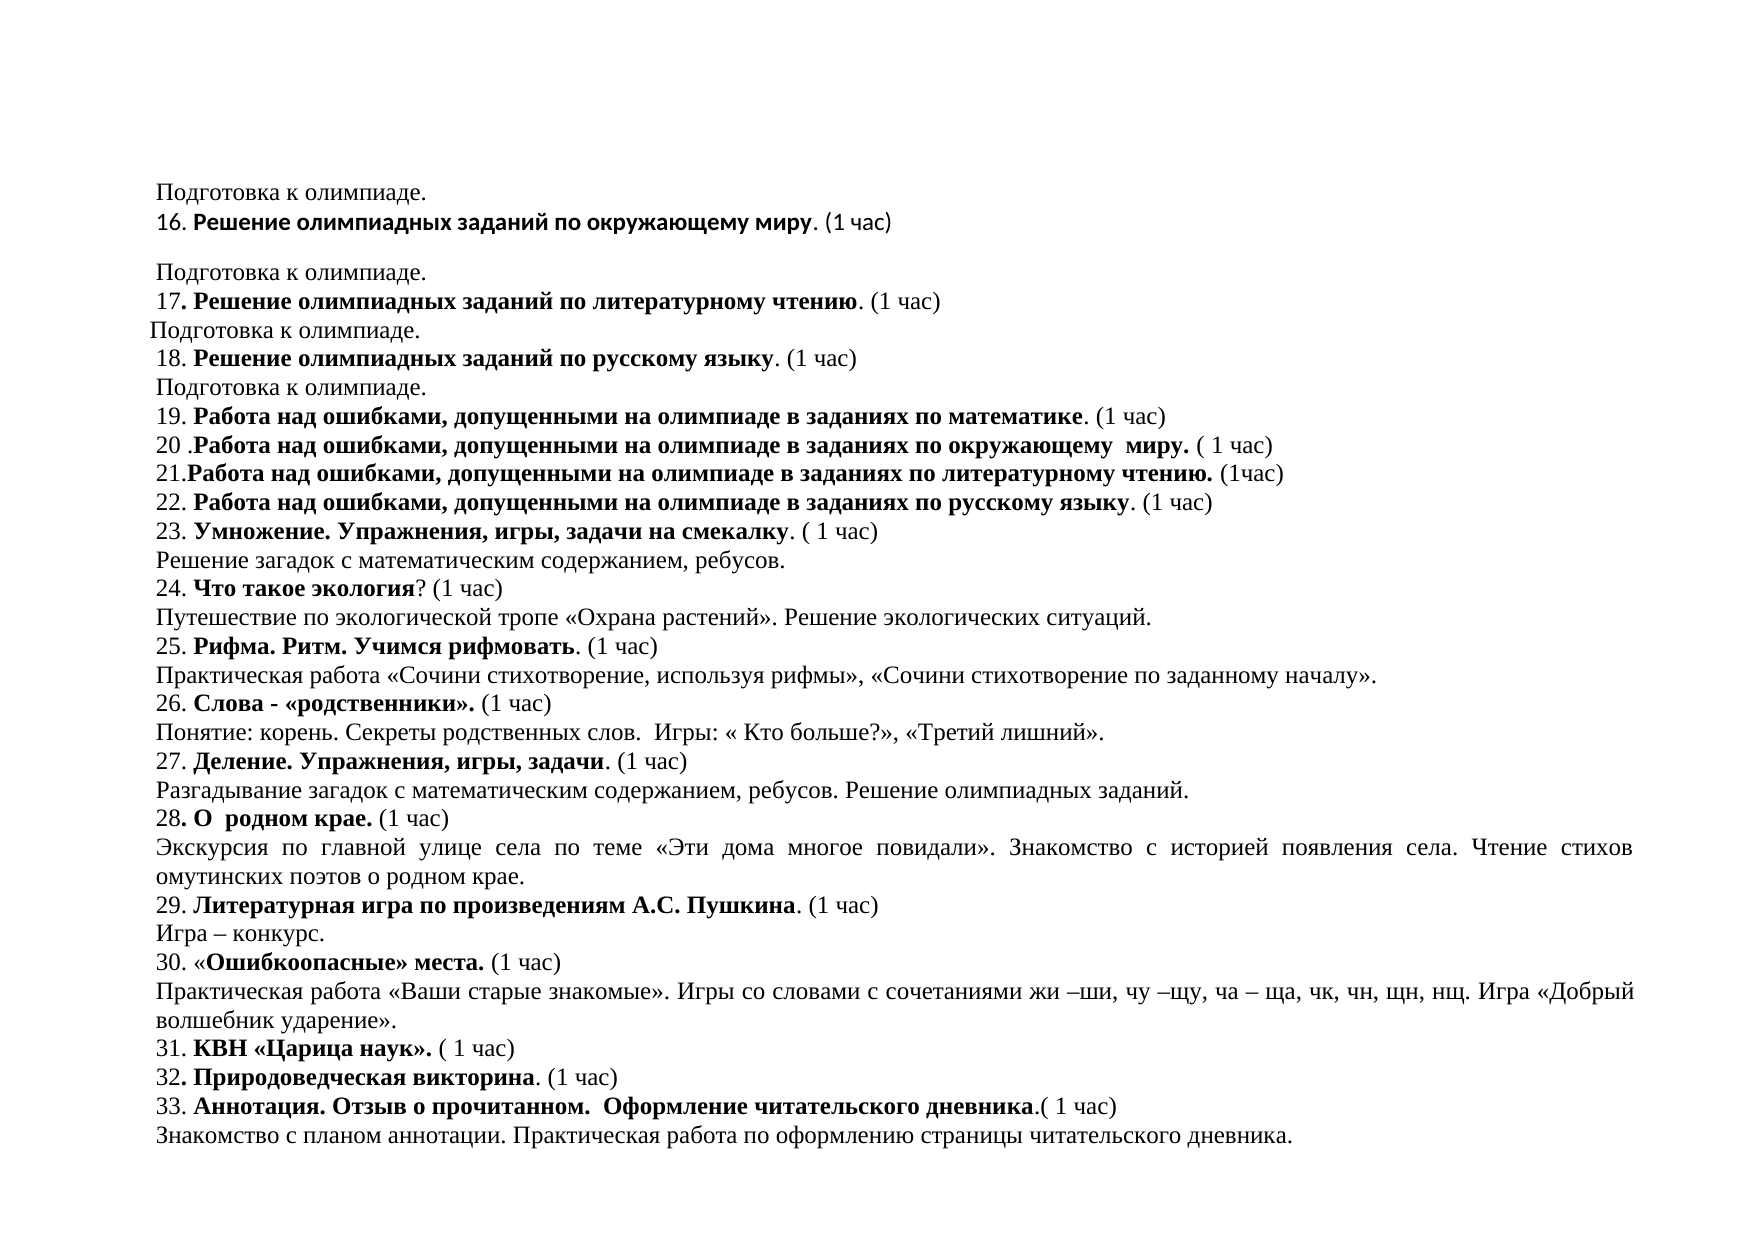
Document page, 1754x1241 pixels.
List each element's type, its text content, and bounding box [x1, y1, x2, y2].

text 33. Аннотация. Отзыв о прочитанном. Оформление читательского дневника.( 1 час) [156, 1091, 1636, 1120]
text Практическая работа «Ваши старые знакомые». Игры со словами с сочетаниями жи –ши, чу –щу, ча – ща, чк, чн, щн, нщ. Игра «Добрый волшебник ударение». [156, 976, 1636, 1033]
text Путешествие по экологической тропе «Охрана растений». Решение экологических ситуаций. [156, 602, 1636, 631]
text Знакомство с планом аннотации. Практическая работа по оформлению страницы читательского дневника. [156, 1120, 1636, 1148]
text Подготовка к олимпиаде. [156, 372, 1636, 401]
text 28. О родном крае. (1 час) [156, 803, 1636, 832]
text 26. Слова - «родственники». (1 час) [156, 688, 1636, 717]
text 22. Работа над ошибками, допущенными на олимпиаде в заданиях по русскому языку. (1 час) [156, 487, 1636, 516]
text 20 .Работа над ошибками, допущенными на олимпиаде в заданиях по окружающему миру. ( 1 час) [156, 430, 1636, 458]
text 29. Литературная игра по произведениям А.С. Пушкина. (1 час) [156, 890, 1636, 918]
list Решение олимпиадных заданий по окружающему миру. (1 час) [156, 206, 1636, 236]
text Решение загадок с математическим содержанием, ребусов. [156, 545, 1636, 573]
text Подготовка к олимпиаде. [156, 177, 1636, 206]
text 32. Природоведческая викторина. (1 час) [156, 1062, 1636, 1091]
text 18. Решение олимпиадных заданий по русскому языку. (1 час) [118, 343, 1636, 372]
text 24. Что такое экология? (1 час) [156, 573, 1636, 602]
text 19. Работа над ошибками, допущенными на олимпиаде в заданиях по математике. (1 час) [156, 401, 1636, 430]
text Практическая работа «Сочини стихотворение, используя рифмы», «Сочини стихотворение по заданному началу». [156, 660, 1636, 688]
text 21.Работа над ошибками, допущенными на олимпиаде в заданиях по литературному чтению. (1час) [156, 458, 1636, 487]
text 17. Решение олимпиадных заданий по литературному чтению. (1 час) [118, 286, 1636, 315]
text Разгадывание загадок с математическим содержанием, ребусов. Решение олимпиадных заданий. [156, 775, 1636, 803]
text Понятие: корень. Секреты родственных слов. Игры: « Кто больше?», «Третий лишний». [156, 717, 1636, 746]
text Экскурсия по главной улице села по теме «Эти дома многое повидали». Знакомство с историей появления села. Чтение стихов омутинских поэтов о родном крае. [156, 832, 1636, 890]
text Подготовка к олимпиаде. [156, 257, 1636, 286]
text 30. «Ошибкоопасные» места. (1 час) [156, 947, 1636, 976]
text 23. Умножение. Упражнения, игры, задачи на смекалку. ( 1 час) [156, 516, 1636, 545]
text Игра – конкурс. [156, 918, 1636, 947]
text 25. Рифма. Ритм. Учимся рифмовать. (1 час) [156, 631, 1636, 660]
text Подготовка к олимпиаде. [118, 315, 1636, 343]
text 31. КВН «Царица наук». ( 1 час) [156, 1033, 1636, 1062]
text 27. Деление. Упражнения, игры, задачи. (1 час) [156, 746, 1636, 775]
